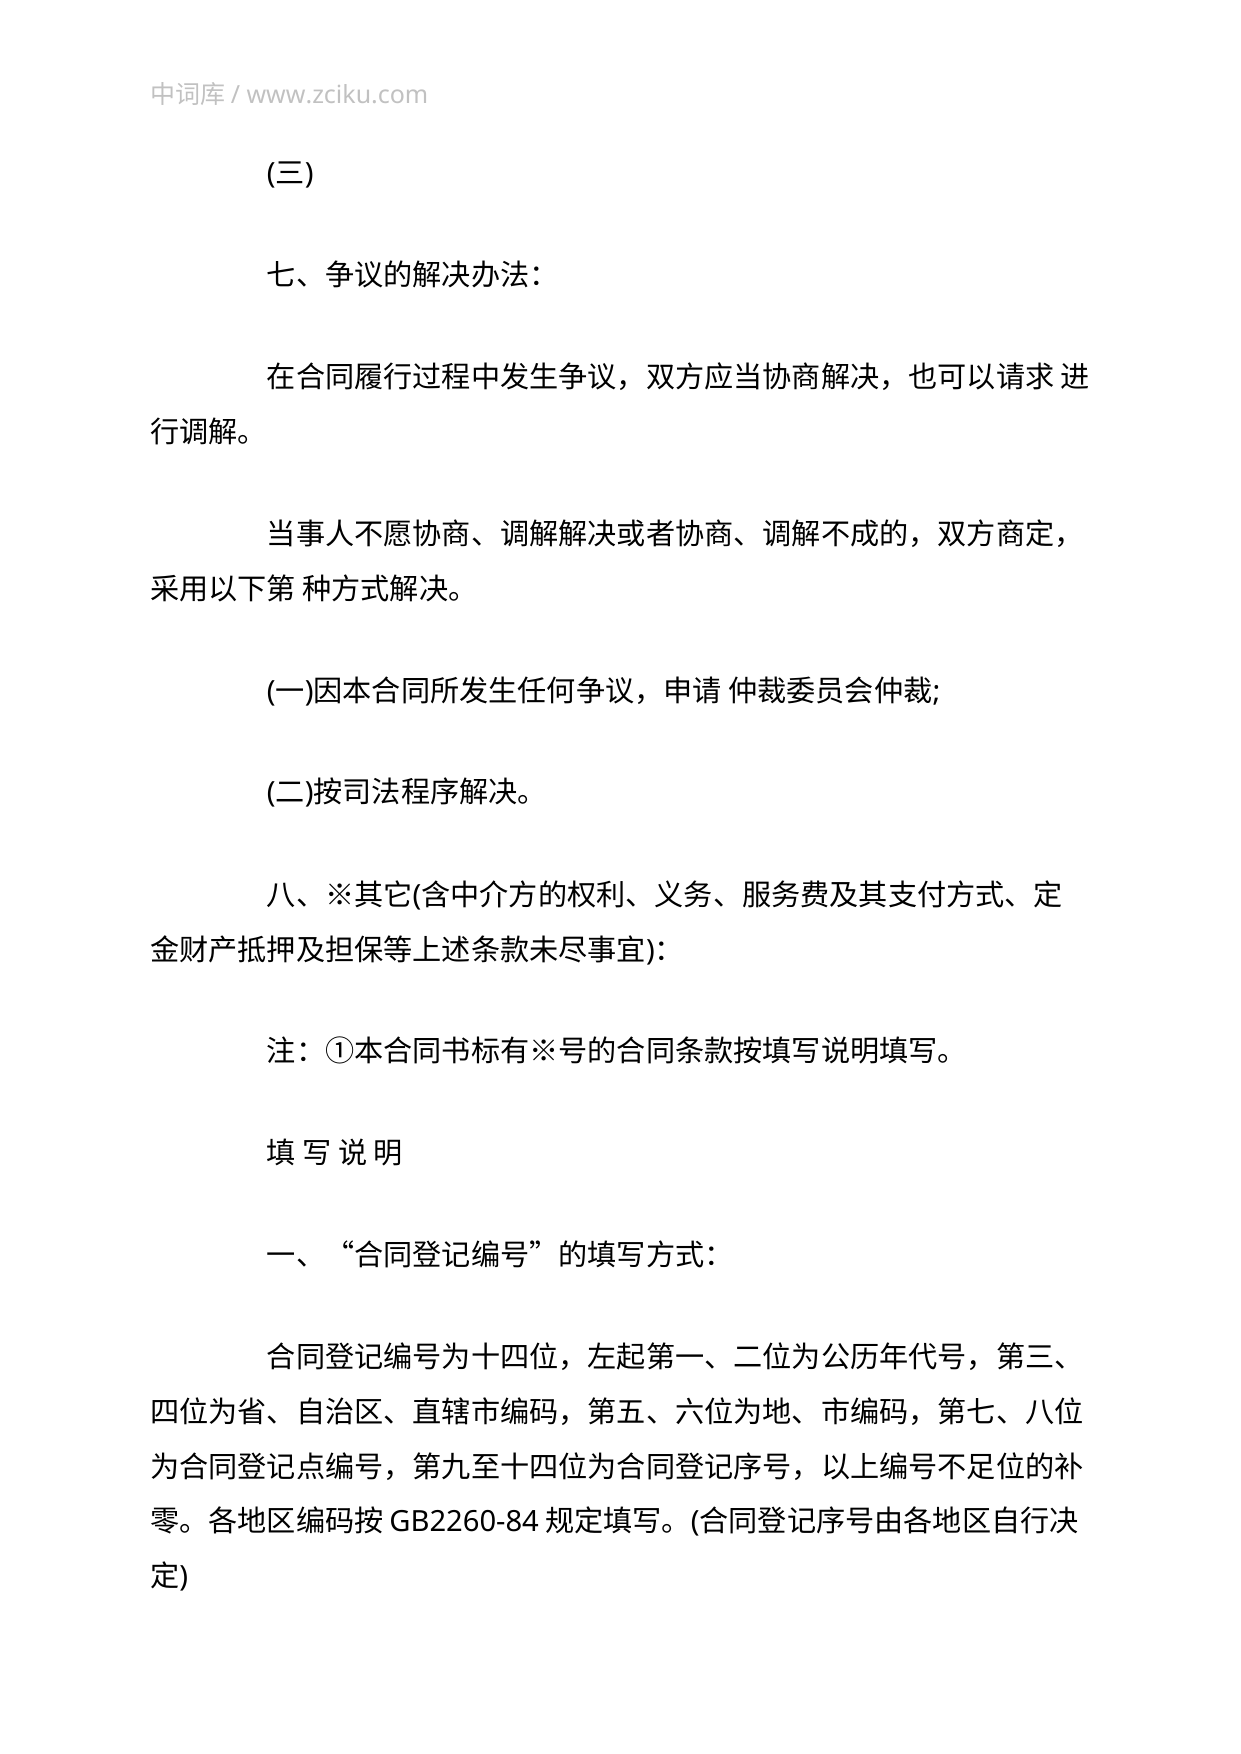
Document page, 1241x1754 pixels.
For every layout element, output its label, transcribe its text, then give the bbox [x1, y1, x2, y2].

text 八、※其它(含中介方的权利、义务、服务费及其支付方式、定金财产抵押及担保等上述条款未尽事宜)： [150, 871, 1090, 968]
text 当事人不愿协商、调解解决或者协商、调解不成的，双方商定，采用以下第 种方式解决。 [150, 510, 1090, 608]
text (二)按司法程序解决。 [150, 769, 1090, 811]
text 在合同履行过程中发生争议，双方应当协商解决，也可以请求 进行调解。 [150, 354, 1090, 451]
text 注：①本合同书标有※号的合同条款按填写说明填写。 [150, 1028, 1090, 1070]
text (一)因本合同所发生任何争议，申请 仲裁委员会仲裁; [150, 667, 1090, 709]
text (三) [150, 150, 1090, 192]
text 合同登记编号为十四位，左起第一、二位为公历年代号，第三、四位为省、自治区、直辖市编码，第五、六位为地、市编码，第七、八位为合同登记点编号，第九至十四位为合同登记序号，以上编号不足位的补零。各地区编码按GB2260-84规定填写。(合同登记序号由各地区自行决定) [150, 1333, 1090, 1595]
text 一、“合同登记编号”的填写方式： [150, 1232, 1090, 1274]
text 填 写 说 明 [150, 1130, 1090, 1172]
text 七、争议的解决办法： [150, 252, 1090, 294]
